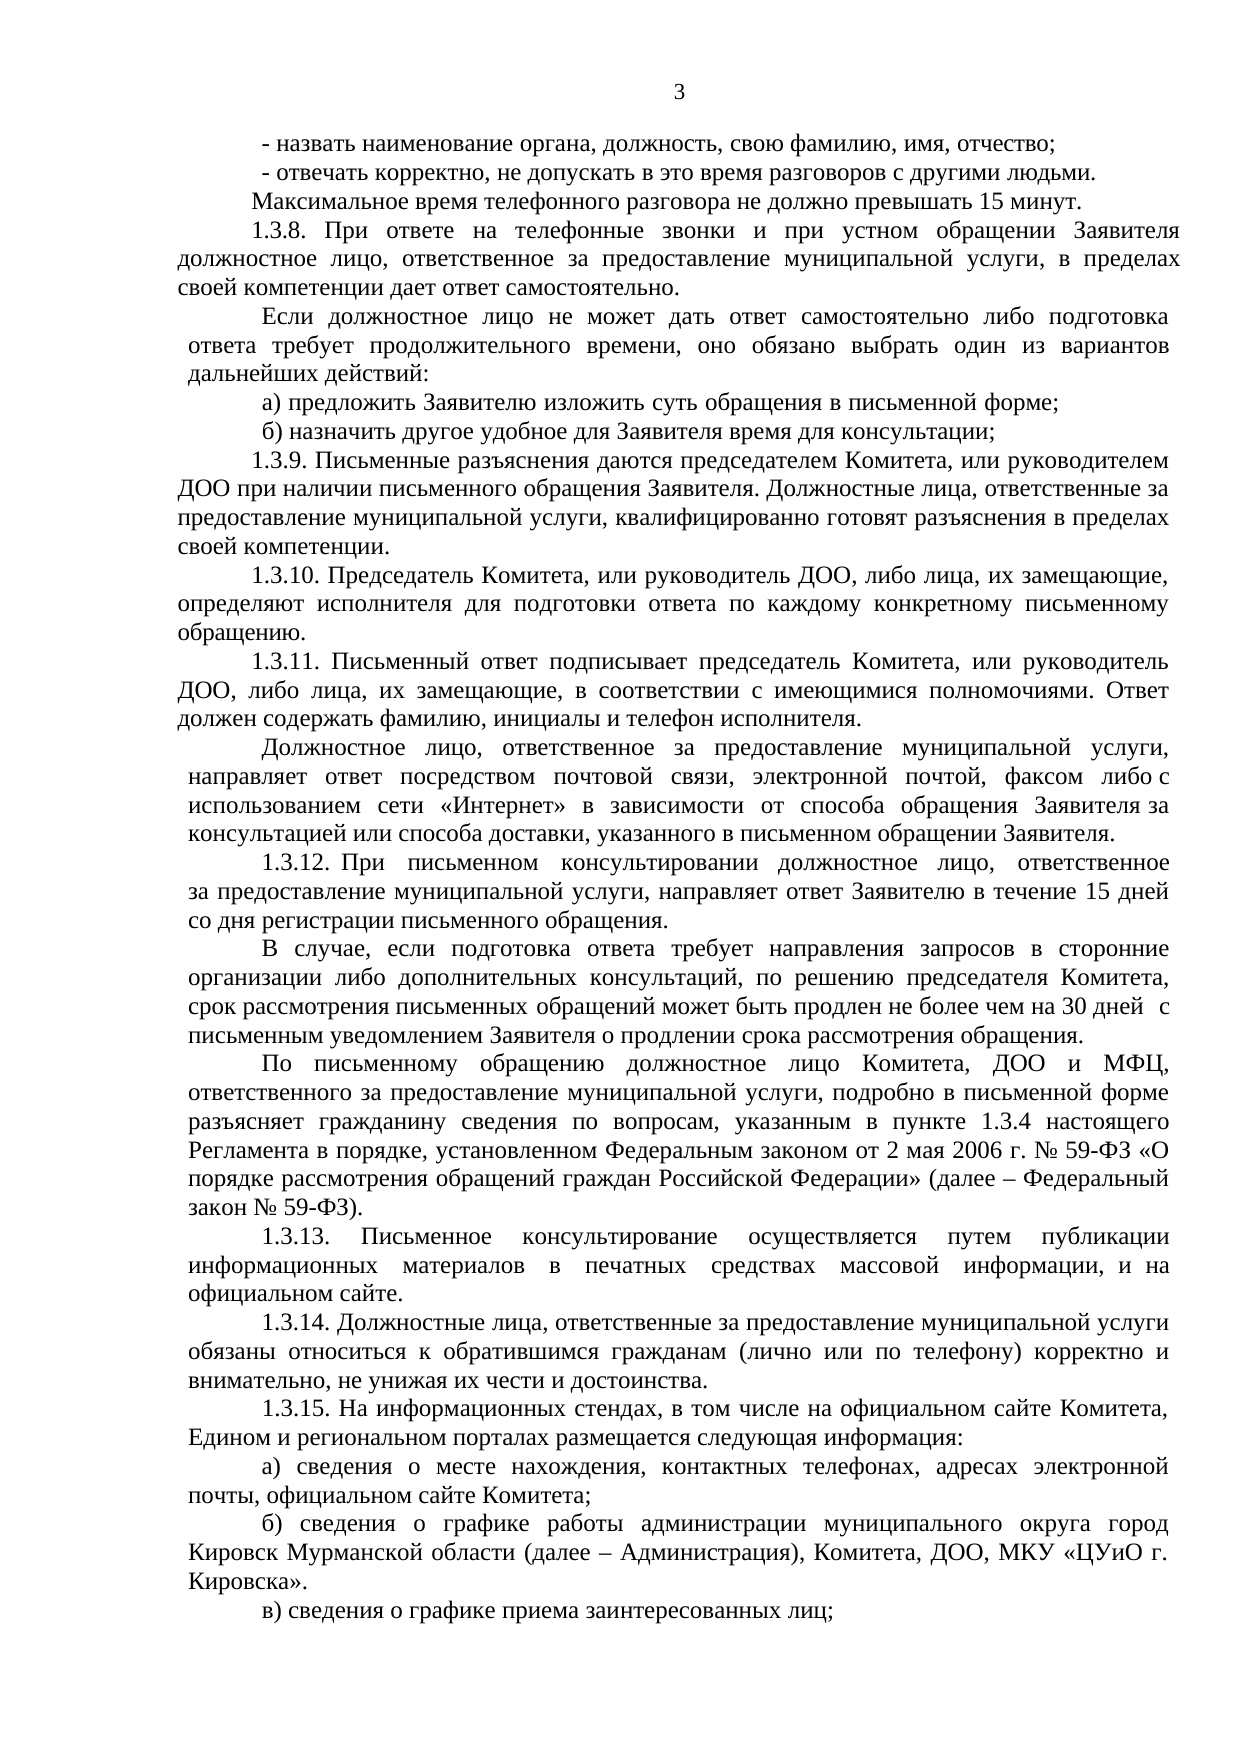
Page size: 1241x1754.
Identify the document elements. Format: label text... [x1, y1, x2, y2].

text 1.3.13. Письменное консультирование осуществляется путем публикации информационных материалов в печатных средствах массовой информации, и на официальном сайте. [188, 1221, 1170, 1307]
text 1.3.12. При письменном консультировании должностное лицо, ответственное за предоставление муниципальной услуги, направляет ответ Заявителю в течение 15 дней со дня регистрации письменного обращения. [188, 847, 1170, 933]
text Должностное лицо, ответственное за предоставление муниципальной услуги, направляет ответ посредством почтовой связи, электронной почтой, факсом либо с использованием сети «Интернет» в зависимости от способа обращения Заявителя за консультацией или способа доставки, указанного в письменном обращении Заявителя. [188, 732, 1170, 847]
text 1.3.10. Председатель Комитета, или руководитель ДОО, либо лица, их замещающие, определяют исполнителя для подготовки ответа по каждому конкретному письменному обращению. [177, 560, 1170, 646]
text 1.3.11. Письменный ответ подписывает председатель Комитета, или руководитель ДОО, либо лица, их замещающие, в соответствии с имеющимися полномочиями. Ответ должен содержать фамилию, инициалы и телефон исполнителя. [177, 646, 1170, 732]
list отвечать корректно, не допускать в это время разговоров с другими людьми. [261, 157, 1181, 186]
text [262, 1595, 853, 1623]
text 1.3.8. При ответе на телефонные звонки и при устном обращении Заявителя должностное лицо, ответственное за предоставление муниципальной услуги, в пределах своей компетенции дает ответ самостоятельно. [177, 215, 1181, 301]
text Если должностное лицо не может дать ответ самостоятельно либо подготовка ответа требует продолжительного времени, оно обязано выбрать один из вариантов дальнейших действий: [188, 301, 1170, 387]
text Максимальное время телефонного разговора не должно превышать 15 минут. [177, 186, 1181, 215]
text По письменному обращению должностное лицо Комитета, ДОО и МФЦ, ответственного за предоставление муниципальной услуги, подробно в письменной форме разъясняет гражданину сведения по вопросам, указанным в пункте 1.3.4 настоящего Регламента в порядке, установленном Федеральным законом от 2 мая 2006 г. № 59-ФЗ «О порядке рассмотрения обращений граждан Российской Федерации» (далее – Федеральный закон № 59-ФЗ). [188, 1048, 1170, 1221]
text В случае, если подготовка ответа требует направления запросов в сторонние организации либо дополнительных консультаций, по решению председателя Комитета, срок рассмотрения письменных обращений может быть продлен не более чем на 30 дней с письменным уведомлением Заявителя о продлении срока рассмотрения обращения. [188, 933, 1170, 1048]
text а) сведения о месте нахождения, контактных телефонах, адресах электронной почты, официальном сайте Комитета; [188, 1451, 1169, 1508]
text 1.3.9. Письменные разъяснения даются председателем Комитета, или руководителем ДОО при наличии письменного обращения Заявителя. Должностные лица, ответственные за предоставление муниципальной услуги, квалифицированно готовят разъяснения в пределах своей компетенции. [177, 445, 1170, 560]
text 1.3.14. Должностные лица, ответственные за предоставление муниципальной услуги обязаны относиться к обратившимся гражданам (лично или по телефону) корректно и внимательно, не унижая их чести и достоинства. [188, 1307, 1170, 1393]
text б) сведения о графике работы администрации муниципального округа город Кировск Мурманской области (далее – Администрация), Комитета, ДОО, МКУ «ЦУиО г. Кировска». [188, 1508, 1169, 1595]
text а) предложить Заявителю изложить суть обращения в письменной форме; б) назначить другое удобное для Заявителя время для консультации; [262, 387, 1060, 445]
list назвать наименование органа, должность, свою фамилию, имя, отчество; [261, 128, 1181, 157]
text 1.3.15. На информационных стендах, в том числе на официальном сайте Комитета, Едином и региональном порталах размещается следующая информация: [188, 1393, 1170, 1451]
